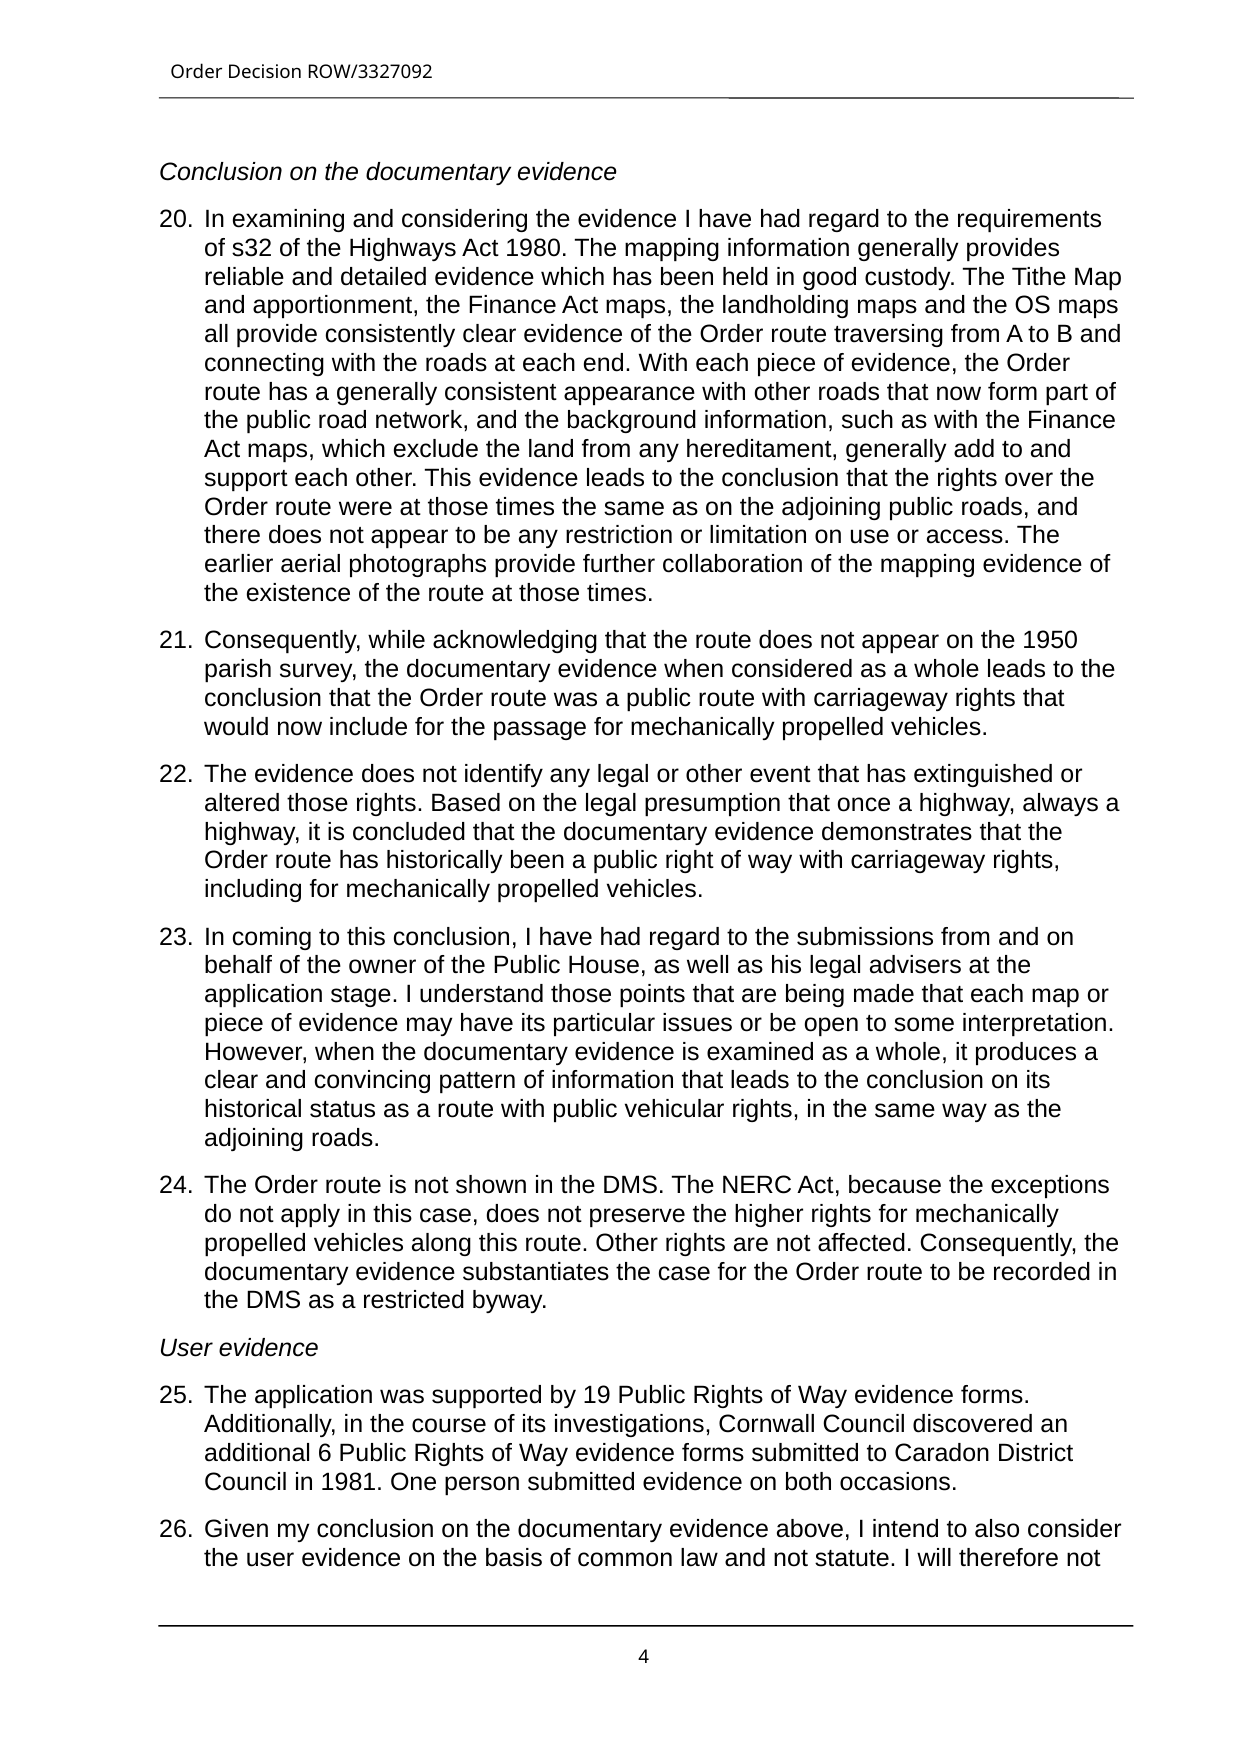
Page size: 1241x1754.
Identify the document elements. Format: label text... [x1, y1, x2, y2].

text The evidence does not identify any legal or other event that has extinguished or altered those rights. Based on the legal presumption that once a highway, always a highway, it is concluded that the documentary evidence demonstrates that the Order route has historically been a public right of way with carriageway rights, including for mechanically propelled vehicles. [159, 759, 1128, 903]
text Consequently, while acknowledging that the route does not appear on the 1950 parish survey, the documentary evidence when considered as a whole leads to the conclusion that the Order route was a public route with carriageway rights that would now include for the passage for mechanically propelled vehicles. [159, 625, 1128, 740]
list Conclusion on the documentary evidence [159, 156, 1128, 185]
text The Order route is not shown in the DMS. The NERC Act, because the exceptions do not apply in this case, does not preserve the higher rights for mechanically propelled vehicles along this route. Other rights are not affected. Consequently, the documentary evidence substantiates the case for the Order route to be recorded in the DMS as a restricted byway. [159, 1170, 1128, 1314]
list User evidence [159, 1333, 1128, 1361]
text The application was supported by 19 Public Rights of Way evidence forms. Additionally, in the course of its investigations, Cornwall Council discovered an additional 6 Public Rights of Way evidence forms submitted to Caradon District Council in 1981. One person submitted evidence on both occasions. [159, 1380, 1128, 1495]
text In examining and considering the evidence I have had regard to the requirements of s32 of the Highways Act 1980. The mapping information generally provides reliable and detailed evidence which has been held in good custody. The Tithe Map and apportionment, the Finance Act maps, the landholding maps and the OS maps all provide consistently clear evidence of the Order route traversing from A to B and connecting with the roads at each end. With each piece of evidence, the Order route has a generally consistent appearance with other roads that now form part of the public road network, and the background information, such as with the Finance Act maps, which exclude the land from any hereditament, generally add to and support each other. This evidence leads to the conclusion that the rights over the Order route were at those times the same as on the adjoining public roads, and there does not appear to be any restriction or limitation on use or access. The earlier aerial photographs provide further collaboration of the mapping evidence of the existence of the route at those times. [159, 204, 1128, 606]
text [159, 1514, 1128, 1571]
text In coming to this conclusion, I have had regard to the submissions from and on behalf of the owner of the Public House, as well as his legal advisers at the application stage. I understand those points that are being made that each map or piece of evidence may have its particular issues or be open to some interpretation. However, when the documentary evidence is examined as a whole, it produces a clear and convincing pattern of information that leads to the conclusion on its historical status as a route with public vehicular rights, in the same way as the adjoining roads. [159, 921, 1128, 1151]
